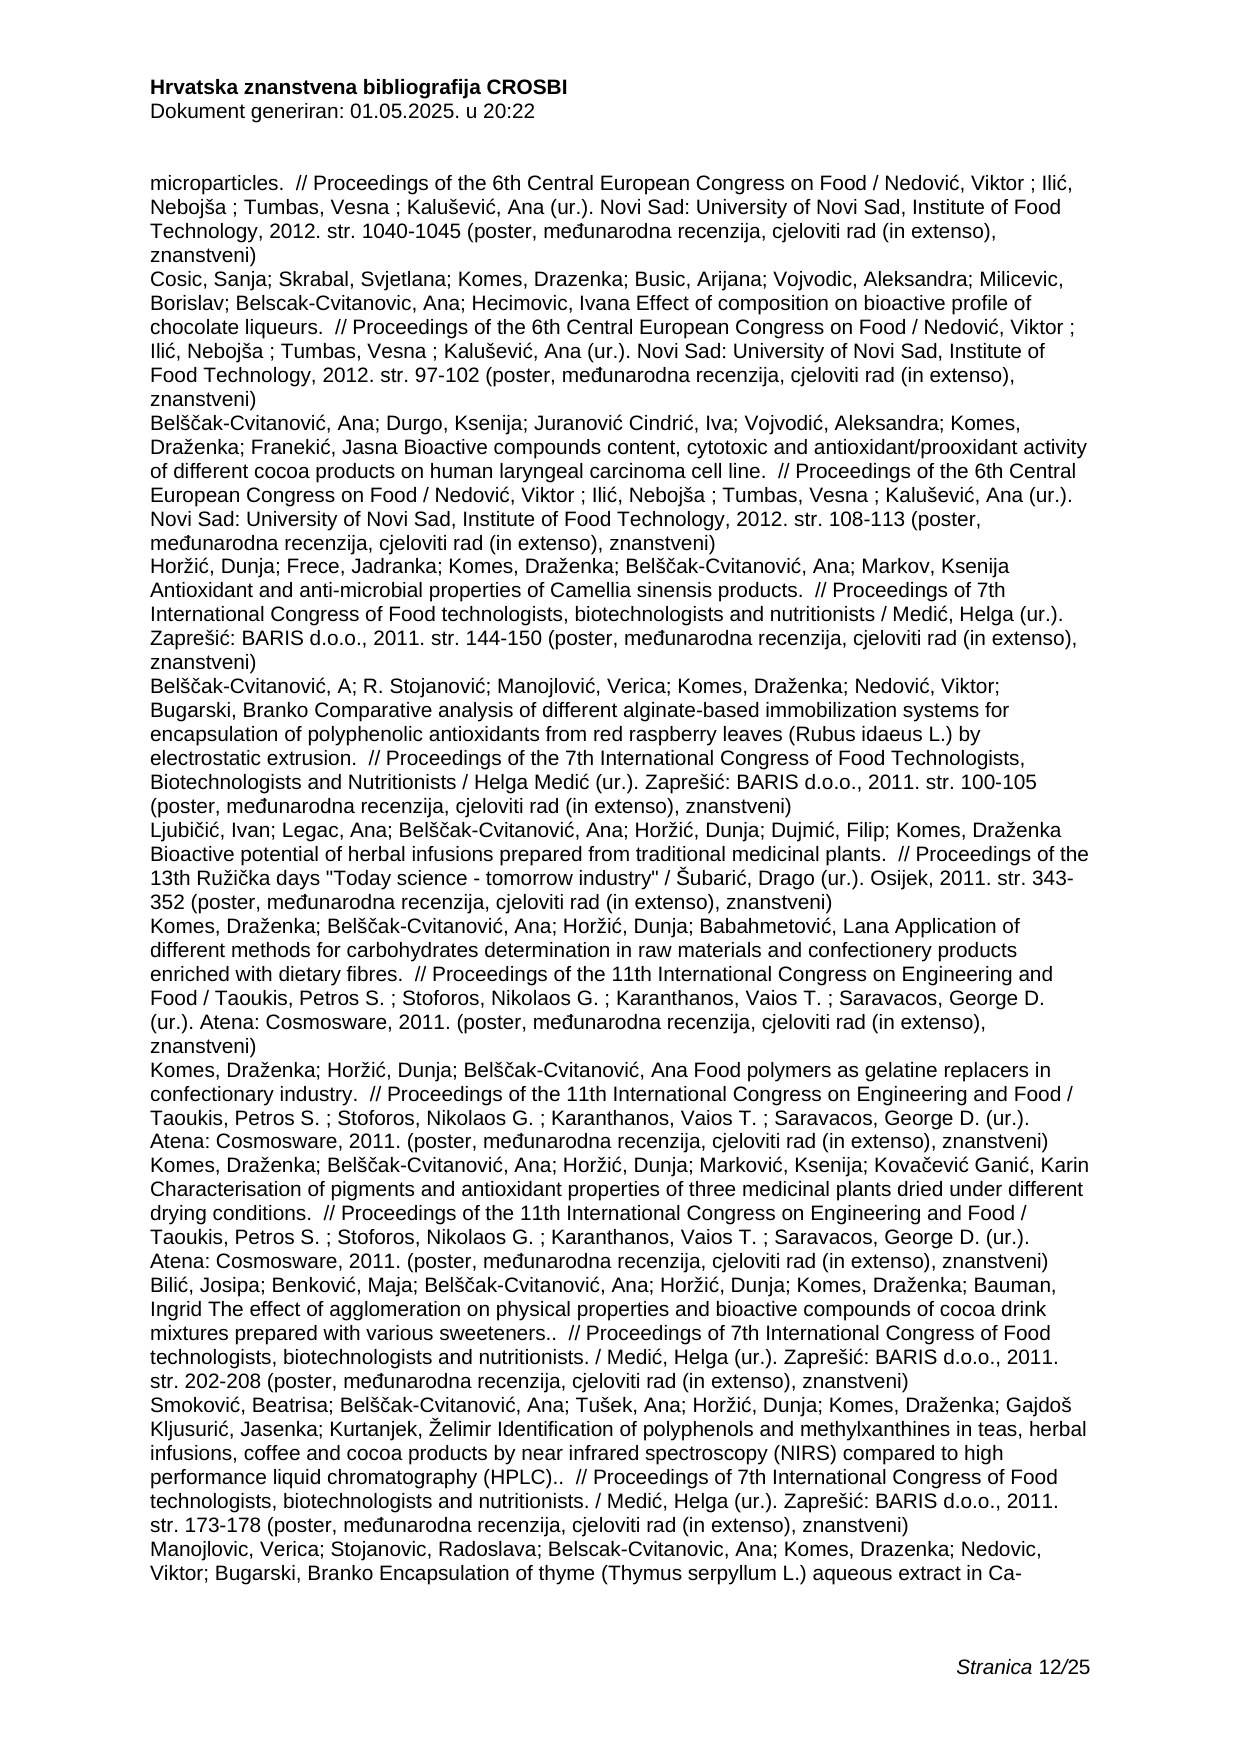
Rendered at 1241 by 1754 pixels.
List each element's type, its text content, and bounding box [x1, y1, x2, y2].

text Smoković, Beatrisa; Belščak-Cvitanović, Ana; Tušek, Ana; Horžić, Dunja; Komes, Draženka; Gajdoš Kljusurić, Jasenka; Kurtanjek, Želimir [150, 1393, 1090, 1537]
text Komes, Draženka; Belščak-Cvitanović, Ana; Horžić, Dunja; Marković, Ksenija; Kovačević Ganić, Karin [150, 1153, 1090, 1273]
text Horžić, Dunja; Frece, Jadranka; Komes, Draženka; Belščak-Cvitanović, Ana; Markov, Ksenija [150, 554, 1090, 674]
text Komes, Draženka; Horžić, Dunja; Belščak-Cvitanović, Ana [150, 1057, 1090, 1153]
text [150, 1537, 1090, 1584]
text Bilić, Josipa; Benković, Maja; Belščak-Cvitanović, Ana; Horžić, Dunja; Komes, Draženka; Bauman, Ingrid [150, 1273, 1090, 1393]
text Komes, Draženka; Belščak-Cvitanović, Ana; Horžić, Dunja; Babahmetović, Lana [150, 914, 1090, 1057]
text Ljubičić, Ivan; Legac, Ana; Belščak-Cvitanović, Ana; Horžić, Dunja; Dujmić, Filip; Komes, Draženka [150, 818, 1090, 914]
text Belščak-Cvitanović, Ana; Durgo, Ksenija; Juranović Cindrić, Iva; Vojvodić, Aleksandra; Komes, Draženka; Franekić, Jasna [150, 411, 1090, 554]
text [150, 171, 1090, 267]
text Cosic, Sanja; Skrabal, Svjetlana; Komes, Drazenka; Busic, Arijana; Vojvodic, Aleksandra; Milicevic, Borislav; Belscak-Cvitanovic, Ana; Hecimovic, Ivana [150, 267, 1090, 411]
text Belščak-Cvitanović, A; R. Stojanović; Manojlović, Verica; Komes, Draženka; Nedović, Viktor; Bugarski, Branko [150, 674, 1090, 818]
